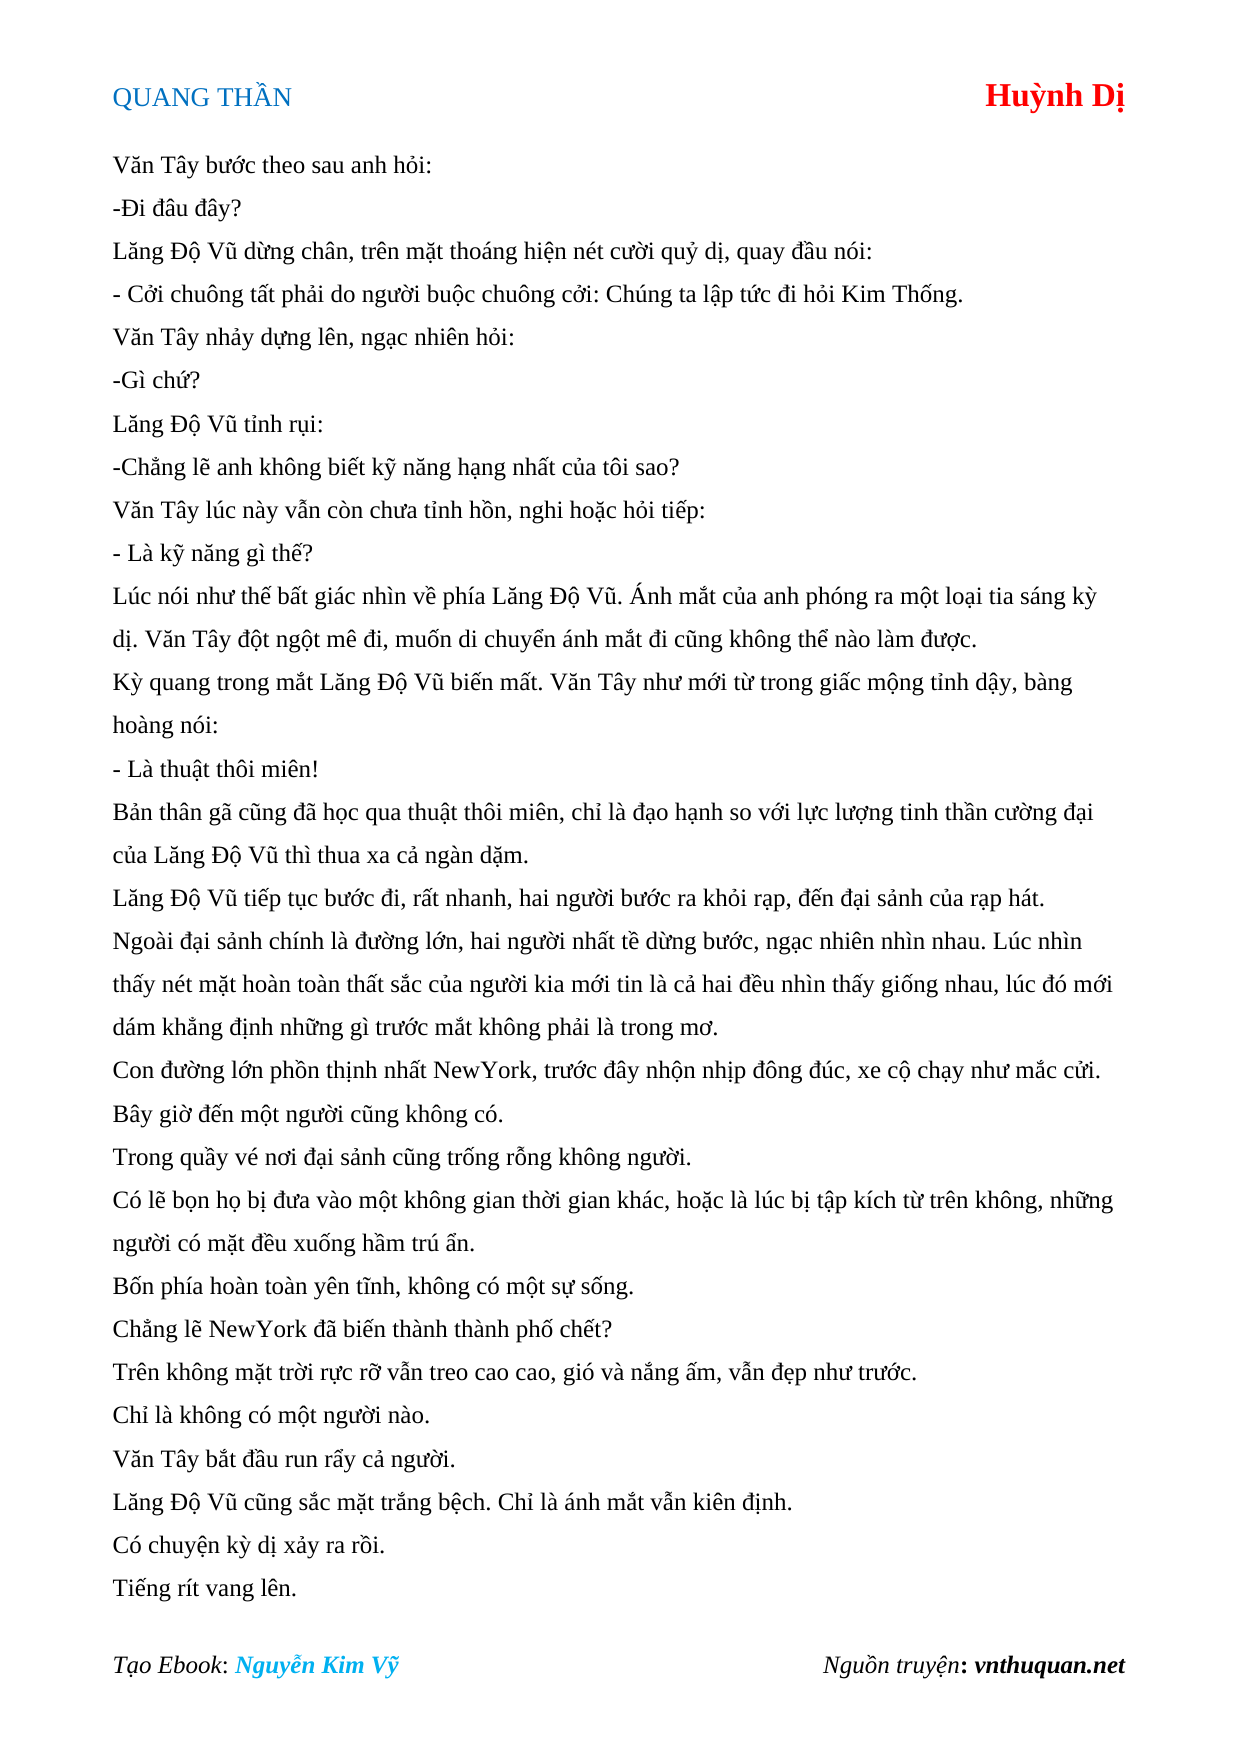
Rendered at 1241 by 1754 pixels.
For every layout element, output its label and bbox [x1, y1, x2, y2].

text [112, 150, 1128, 1602]
